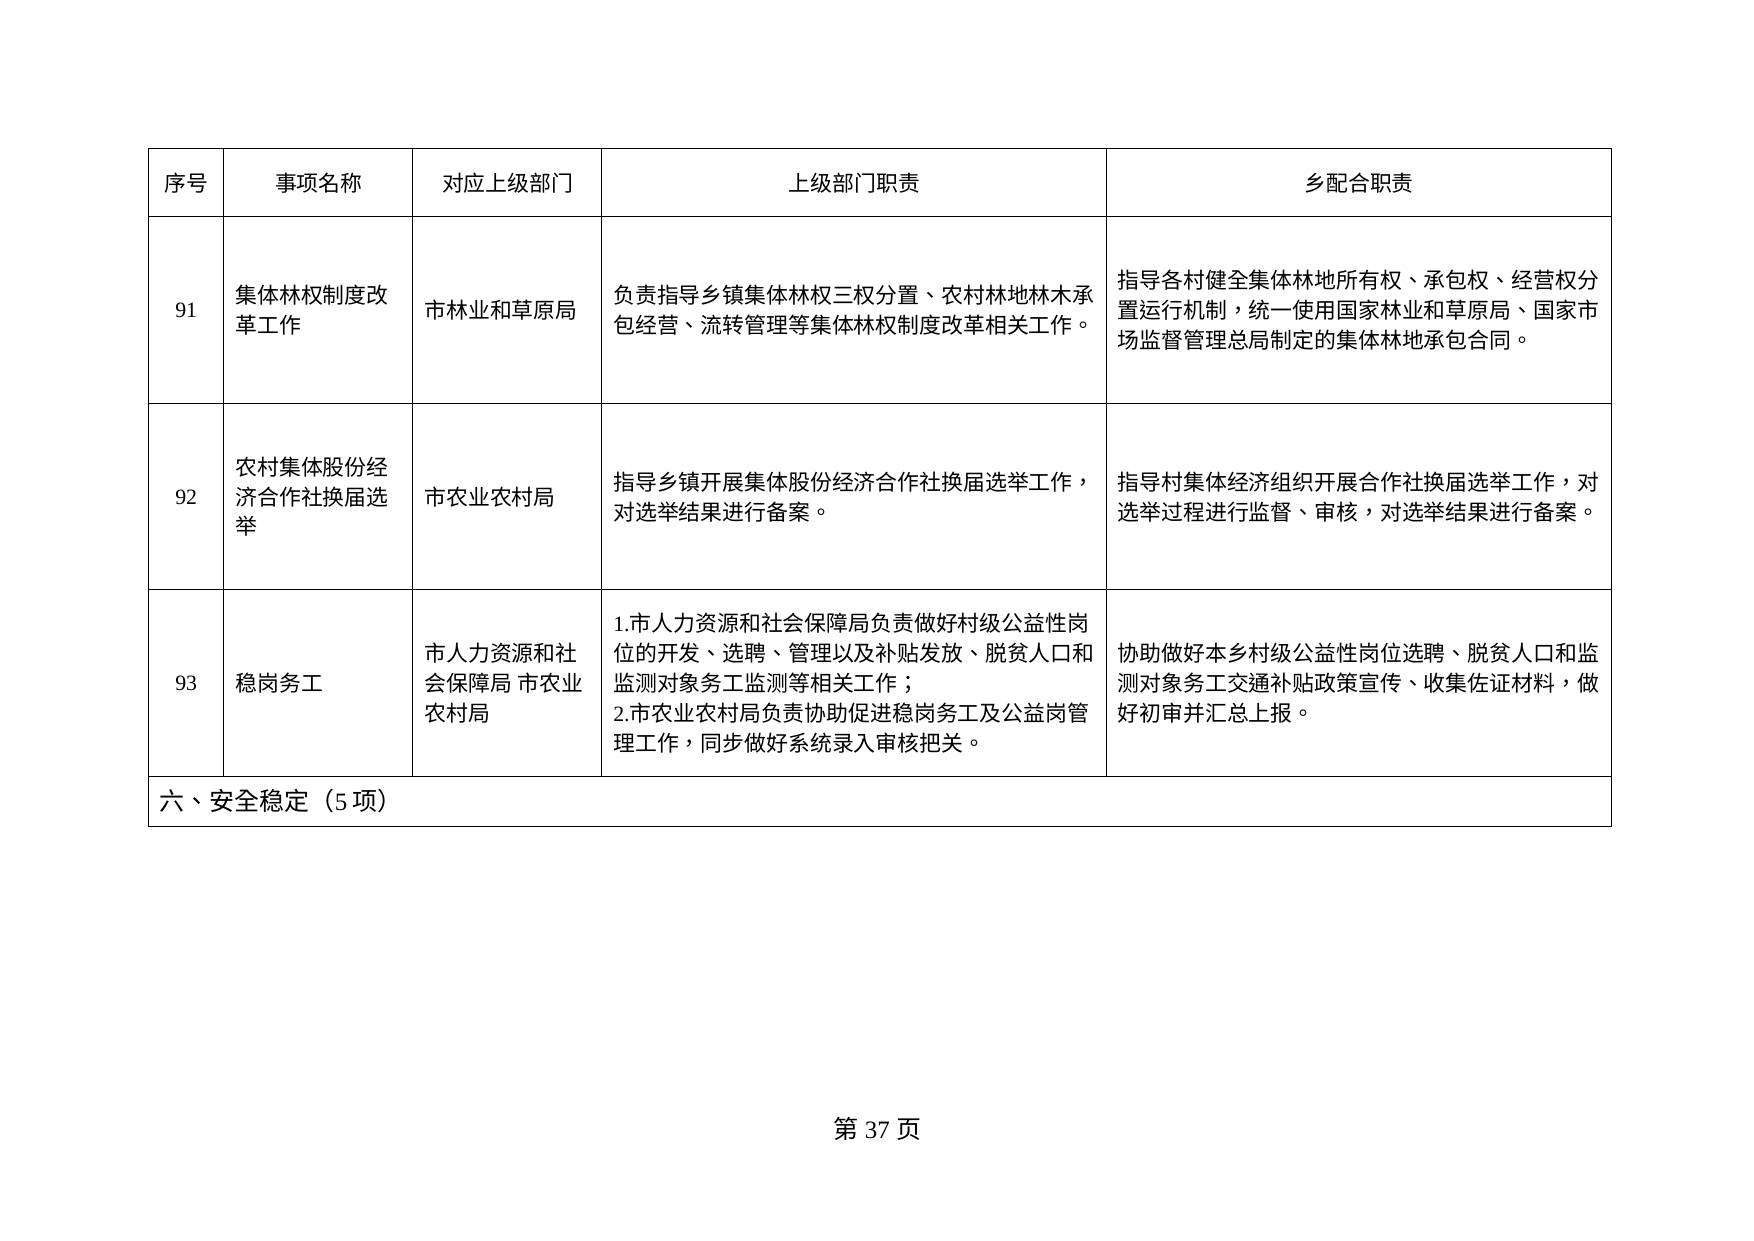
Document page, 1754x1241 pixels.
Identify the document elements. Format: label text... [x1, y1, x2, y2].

table_cell 指导村集体经济组织开展合作社换届选举工作，对选举过程进行监督、审核，对选举结果进行备案。 [1107, 404, 1611, 589]
table_cell 市人力资源和社会保障局 市农业农村局 [413, 590, 601, 776]
table_cell 92 [149, 404, 223, 589]
table_cell 市林业和草原局 [413, 217, 601, 403]
table_cell 负责指导乡镇集体林权三权分置、农村林地林木承包经营、流转管理等集体林权制度改革相关工作。 [602, 217, 1106, 403]
table_cell 稳岗务工 [224, 590, 412, 776]
table_header 序号 [149, 149, 223, 216]
table_cell 六、安全稳定（5项） [149, 777, 1611, 826]
table_cell 1.市人力资源和社会保障局负责做好村级公益性岗位的开发、选聘、管理以及补贴发放、脱贫人口和监测对象务工监测等相关工作； 2.市农业农村局负责协助促进稳岗务工及公益岗管理工作，同步做好系统录入审核把关。 [602, 590, 1106, 776]
table_cell 协助做好本乡村级公益性岗位选聘、脱贫人口和监测对象务工交通补贴政策宣传、收集佐证材料，做好初审并汇总上报。 [1107, 590, 1611, 776]
table_header 对应上级部门 [413, 149, 601, 216]
table_cell 市农业农村局 [413, 404, 601, 589]
table_cell 指导各村健全集体林地所有权、承包权、经营权分置运行机制，统一使用国家林业和草原局、国家市场监督管理总局制定的集体林地承包合同。 [1107, 217, 1611, 403]
table_cell 指导乡镇开展集体股份经济合作社换届选举工作，对选举结果进行备案。 [602, 404, 1106, 589]
table_cell 91 [149, 217, 223, 403]
table_header 事项名称 [224, 149, 412, 216]
table_cell 农村集体股份经济合作社换届选举 [224, 404, 412, 589]
table_cell 集体林权制度改革工作 [224, 217, 412, 403]
table_header 上级部门职责 [602, 149, 1106, 216]
table_header 乡配合职责 [1107, 149, 1611, 216]
table_cell 93 [149, 590, 223, 776]
